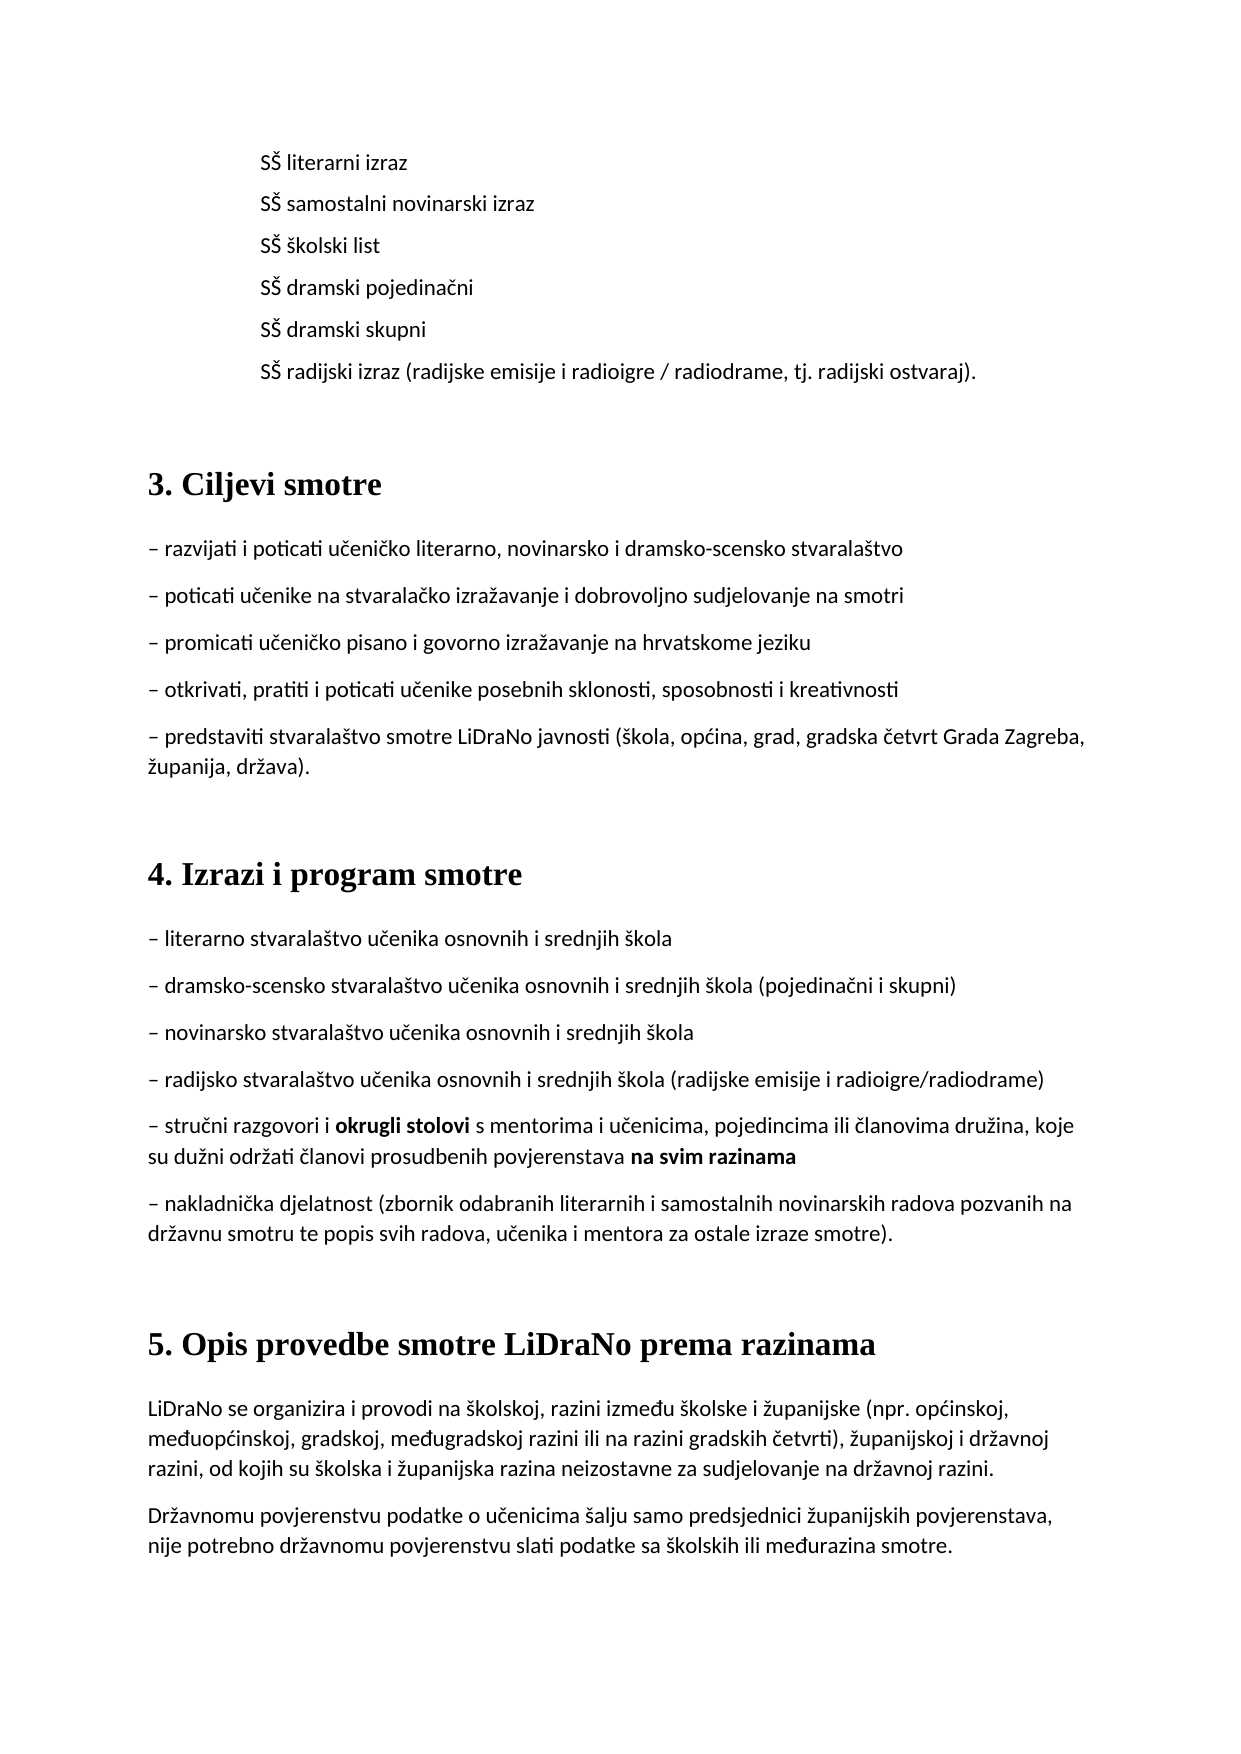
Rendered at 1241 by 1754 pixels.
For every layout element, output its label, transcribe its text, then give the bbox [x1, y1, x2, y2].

subtitle 5. Opis provedbe smotre LiDraNo prema razinama [148, 1324, 1093, 1362]
text – predstaviti stvaralaštvo smotre LiDraNo javnosti (škola, općina, grad, gradska četvrt Grada Zagreba, županija, država). [148, 722, 1093, 780]
list SŠ dramski skupni [260, 316, 1093, 343]
text – razvijati i poticati učeničko literarno, novinarsko i dramsko-scensko stvaralaštvo [148, 534, 1093, 562]
list SŠ školski list [260, 232, 1093, 259]
text LiDraNo se organizira i provodi na školskoj, razini između školske i županijske (npr. općinskoj, međuopćinskoj, gradskoj, međugradskoj razini ili na razini gradskih četvrti), županijskoj i državnoj razini, od kojih su školska i županijska razina neizostavne za sudjelovanje na državnoj razini. [148, 1394, 1093, 1482]
subtitle 4. Izrazi i program smotre [148, 854, 1093, 892]
text – promicati učeničko pisano i govorno izražavanje na hrvatskome jeziku [148, 628, 1093, 656]
list SŠ literarni izraz [260, 148, 1093, 176]
subtitle 3. Ciljevi smotre [148, 464, 1093, 503]
text – poticati učenike na stvaralačko izražavanje i dobrovoljno sudjelovanje na smotri [148, 581, 1093, 609]
list SŠ radijski izraz (radijske emisije i radioigre / radiodrame, tj. radijski ostvaraj). [260, 357, 1093, 386]
text – nakladnička djelatnost (zbornik odabranih literarnih i samostalnih novinarskih radova pozvanih na državnu smotru te popis svih radova, učenika i mentora za ostale izraze smotre). [148, 1189, 1093, 1247]
text – novinarsko stvaralaštvo učenika osnovnih i srednjih škola [148, 1018, 1093, 1046]
list SŠ dramski pojedinačni [260, 273, 1093, 302]
text – dramsko-scensko stvaralaštvo učenika osnovnih i srednjih škola (pojedinačni i skupni) [148, 971, 1093, 999]
text – otkrivati, pratiti i poticati učenike posebnih sklonosti, sposobnosti i kreativnosti [148, 675, 1093, 703]
text – radijsko stvaralaštvo učenika osnovnih i srednjih škola (radijske emisije i radioigre/radiodrame) [148, 1065, 1093, 1093]
text Državnomu povjerenstvu podatke o učenicima šalju samo predsjednici županijskih povjerenstava, nije potrebno državnomu povjerenstvu slati podatke sa školskih ili međurazina smotre. [148, 1501, 1093, 1559]
text – literarno stvaralaštvo učenika osnovnih i srednjih škola [148, 924, 1093, 952]
text – stručni razgovori i okrugli stolovi s mentorima i učenicima, pojedincima ili članovima družina, koje su dužni održati članovi prosudbenih povjerenstava na svim razinama [148, 1112, 1093, 1170]
list SŠ samostalni novinarski izraz [260, 189, 1093, 218]
